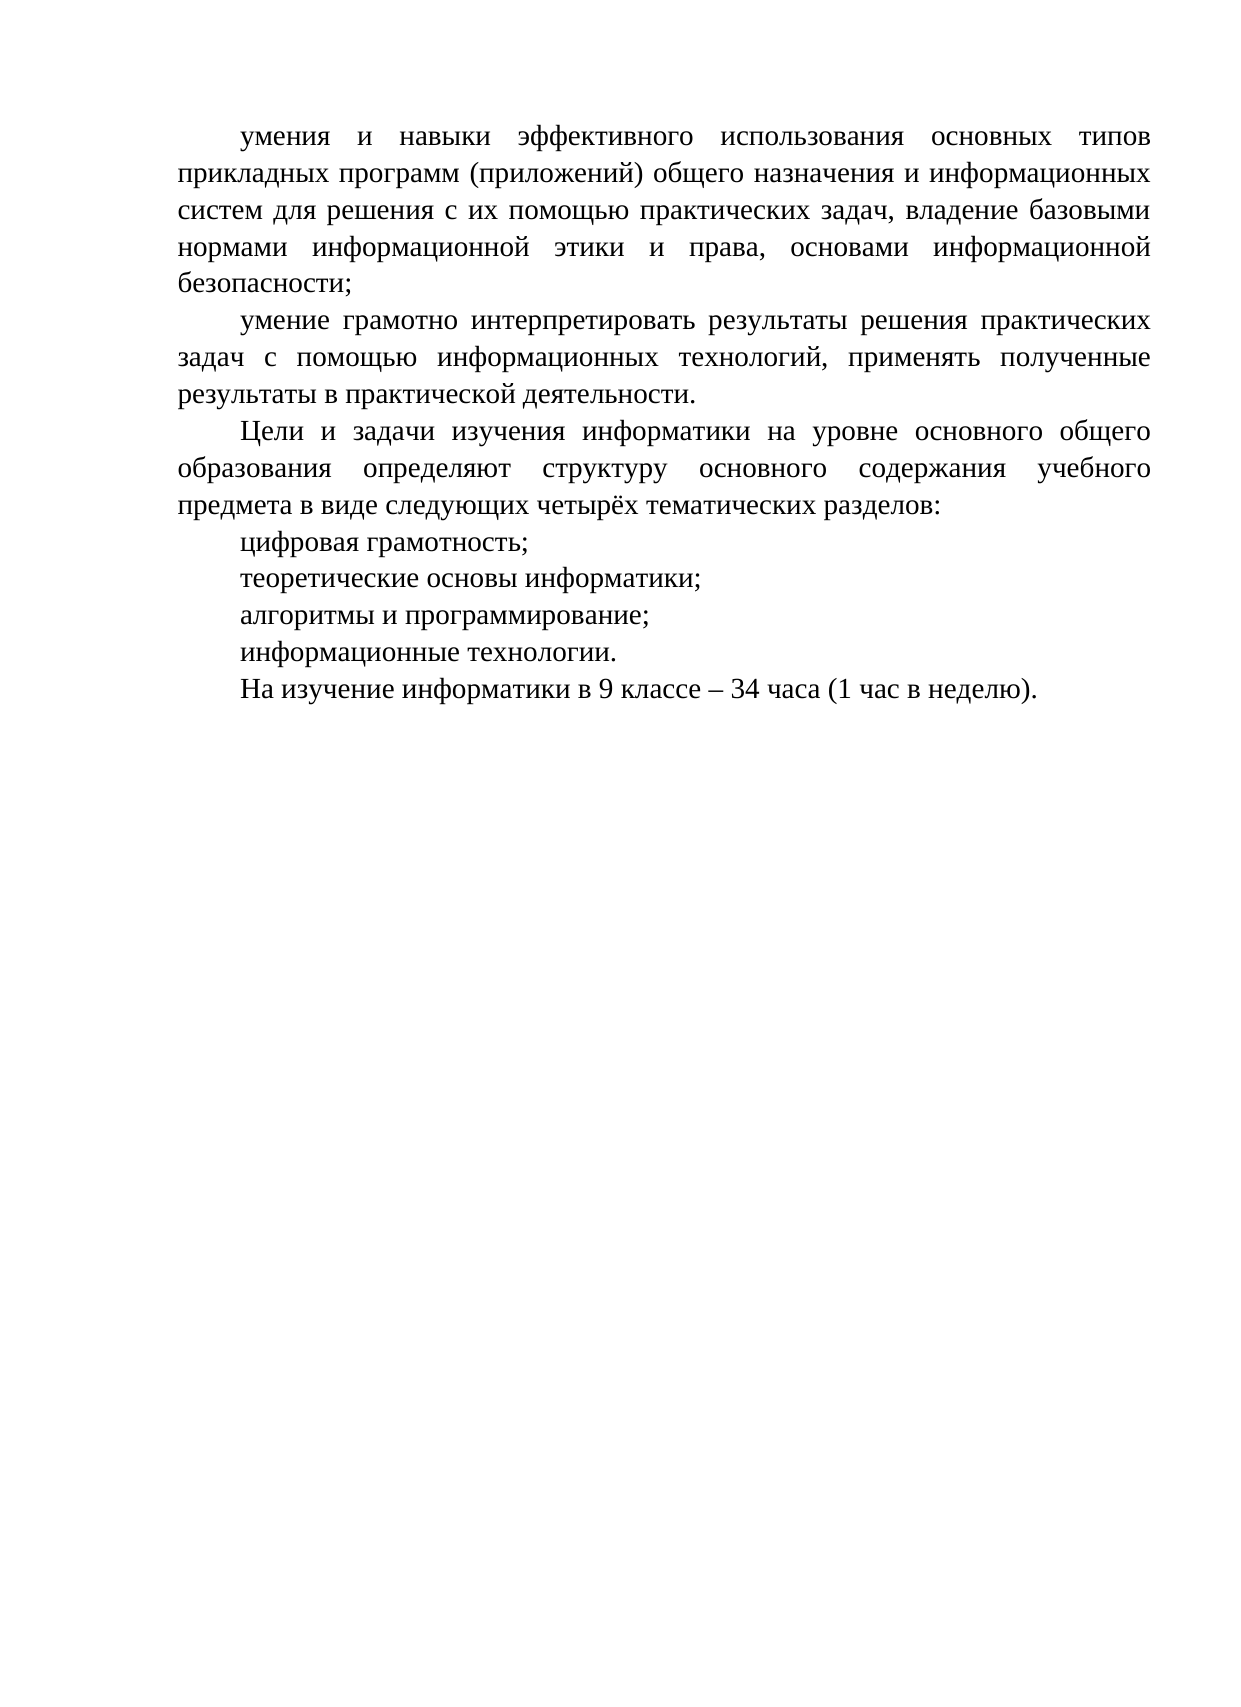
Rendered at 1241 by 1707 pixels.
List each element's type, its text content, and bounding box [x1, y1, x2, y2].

text информационные технологии. [177, 634, 1152, 668]
text алгоритмы и программирование; [177, 597, 1152, 631]
text теоретические основы информатики; [177, 561, 1152, 594]
text умения и навыки эффективного использования основных типов прикладных программ (приложений) общего назначения и информационных систем для решения с их помощью практических задач, владение базовыми нормами информационной этики и права, основами информационной безопасности; [177, 118, 1152, 299]
text умение грамотно интерпретировать результаты решения практических задач с помощью информационных технологий, применять полученные результаты в практической деятельности. [177, 302, 1152, 410]
text Цели и задачи изучения информатики на уровне основного общего образования определяют структуру основного содержания учебного предмета в виде следующих четырёх тематических разделов: [177, 413, 1152, 520]
text На изучение информатики в 9 классе – 34 часа (1 час в неделю). [177, 671, 1152, 705]
text цифровая грамотность; [177, 524, 1152, 557]
